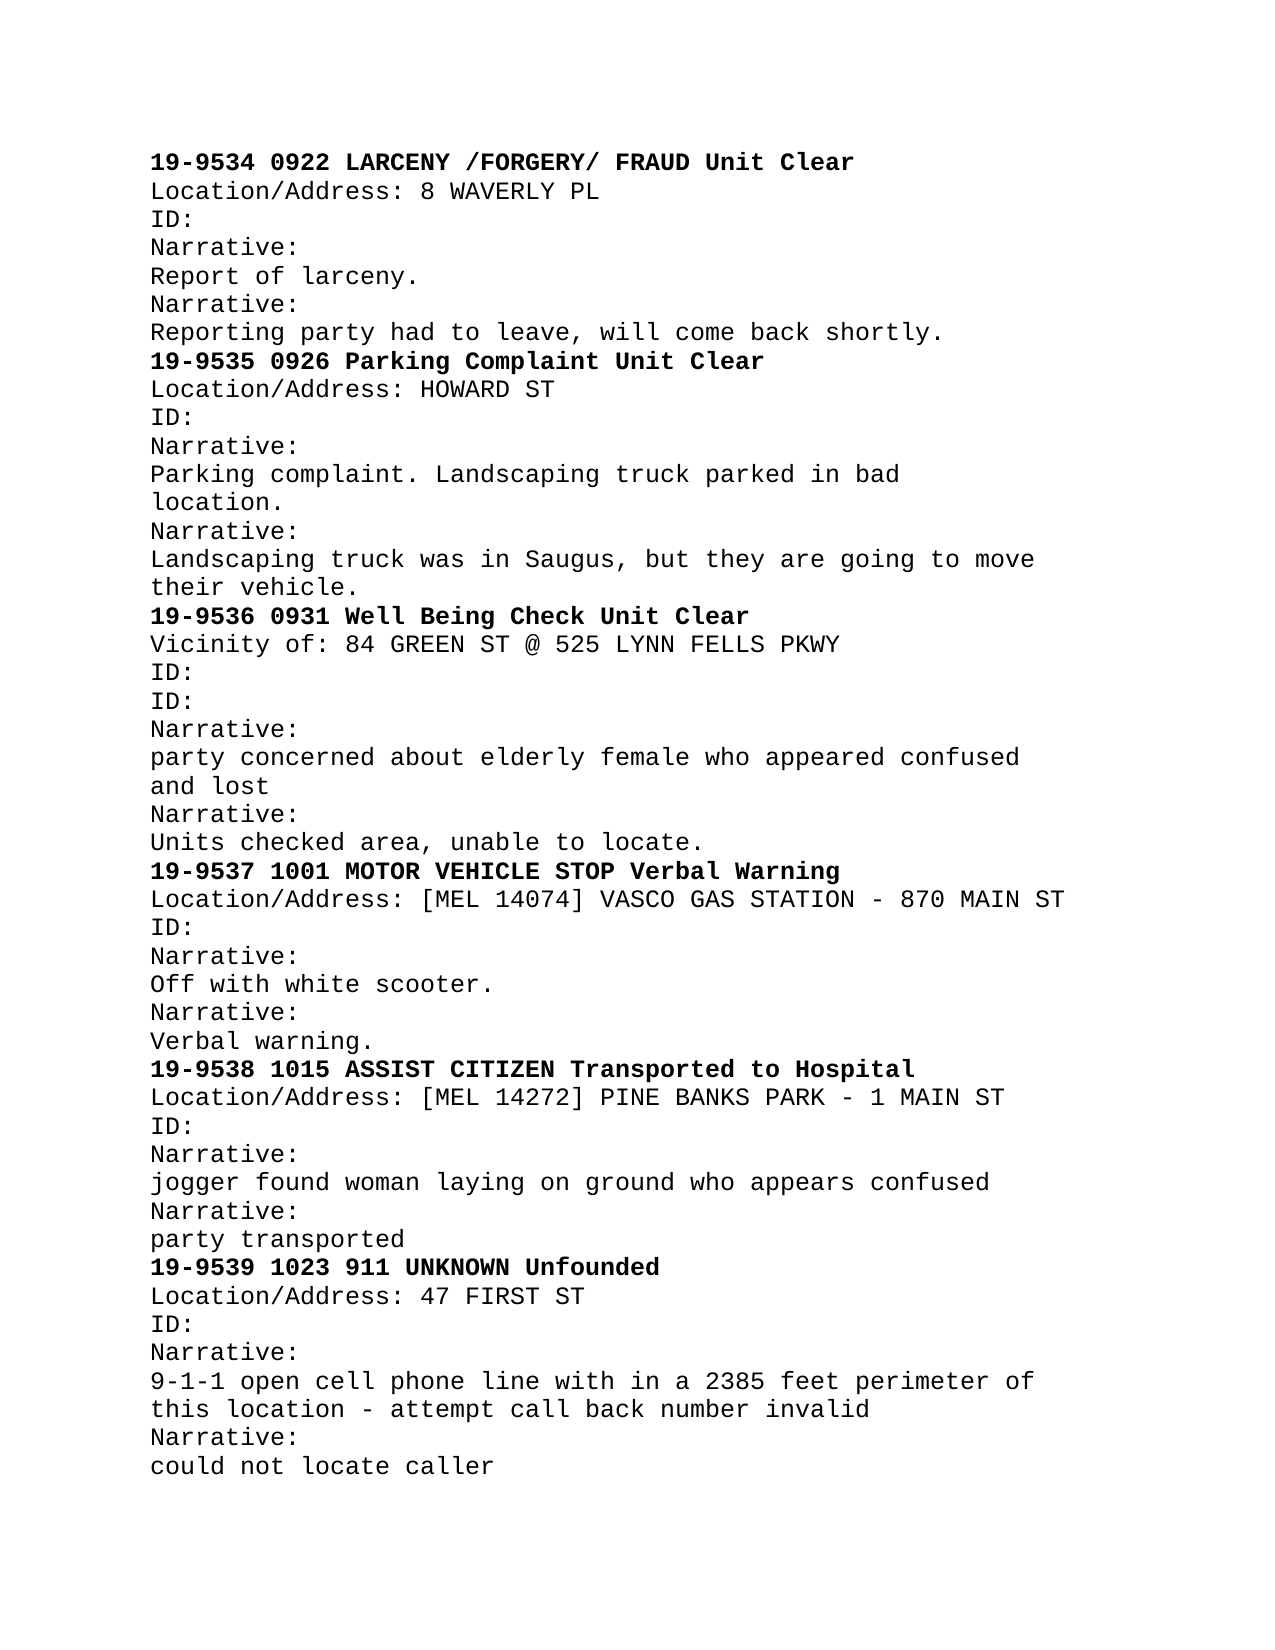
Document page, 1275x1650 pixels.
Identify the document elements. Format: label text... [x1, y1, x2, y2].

text Narrative: [150, 292, 1125, 320]
text party concerned about elderly female who appeared confused [150, 745, 1125, 773]
text Verbal warning. [150, 1028, 1125, 1057]
text ID: [150, 1113, 1125, 1142]
text Parking complaint. Landscaping truck parked in bad [150, 462, 1125, 490]
text Narrative: [150, 1340, 1125, 1368]
text 19-9534 0922 LARCENY /FORGERY/ FRAUD Unit Clear [150, 150, 1125, 178]
text Narrative: [150, 235, 1125, 263]
text Narrative: [150, 1198, 1125, 1227]
text location. [150, 490, 1125, 518]
text Narrative: [150, 1425, 1125, 1453]
text could not locate caller [150, 1453, 1125, 1482]
text this location - attempt call back number invalid [150, 1397, 1125, 1425]
text 19-9537 1001 MOTOR VEHICLE STOP Verbal Warning [150, 858, 1125, 887]
text Narrative: [150, 802, 1125, 830]
text Narrative: [150, 518, 1125, 547]
text 19-9539 1023 911 UNKNOWN Unfounded [150, 1255, 1125, 1283]
text their vehicle. [150, 575, 1125, 603]
text ID: [150, 405, 1125, 433]
text Narrative: [150, 433, 1125, 462]
text Report of larceny. [150, 263, 1125, 292]
text Off with white scooter. [150, 972, 1125, 1000]
text Narrative: [150, 1142, 1125, 1170]
text Vicinity of: 84 GREEN ST @ 525 LYNN FELLS PKWY [150, 632, 1125, 660]
text Location/Address: [MEL 14272] PINE BANKS PARK - 1 MAIN ST [150, 1085, 1125, 1113]
text Reporting party had to leave, will come back shortly. [150, 320, 1125, 348]
text Location/Address: 47 FIRST ST [150, 1283, 1125, 1312]
text Narrative: [150, 717, 1125, 745]
text Landscaping truck was in Saugus, but they are going to move [150, 547, 1125, 575]
text Units checked area, unable to locate. [150, 830, 1125, 858]
text 9-1-1 open cell phone line with in a 2385 feet perimeter of [150, 1368, 1125, 1397]
text and lost [150, 773, 1125, 802]
text Location/Address: HOWARD ST [150, 377, 1125, 405]
text ID: [150, 207, 1125, 235]
text 19-9536 0931 Well Being Check Unit Clear [150, 603, 1125, 632]
text Narrative: [150, 1000, 1125, 1028]
text 19-9538 1015 ASSIST CITIZEN Transported to Hospital [150, 1057, 1125, 1085]
text Location/Address: 8 WAVERLY PL [150, 178, 1125, 207]
text ID: [150, 688, 1125, 717]
text ID: [150, 915, 1125, 943]
text Location/Address: [MEL 14074] VASCO GAS STATION - 870 MAIN ST [150, 887, 1125, 915]
text party transported [150, 1227, 1125, 1255]
text ID: [150, 1312, 1125, 1340]
text ID: [150, 660, 1125, 688]
text Narrative: [150, 943, 1125, 972]
text 19-9535 0926 Parking Complaint Unit Clear [150, 348, 1125, 377]
text jogger found woman laying on ground who appears confused [150, 1170, 1125, 1198]
